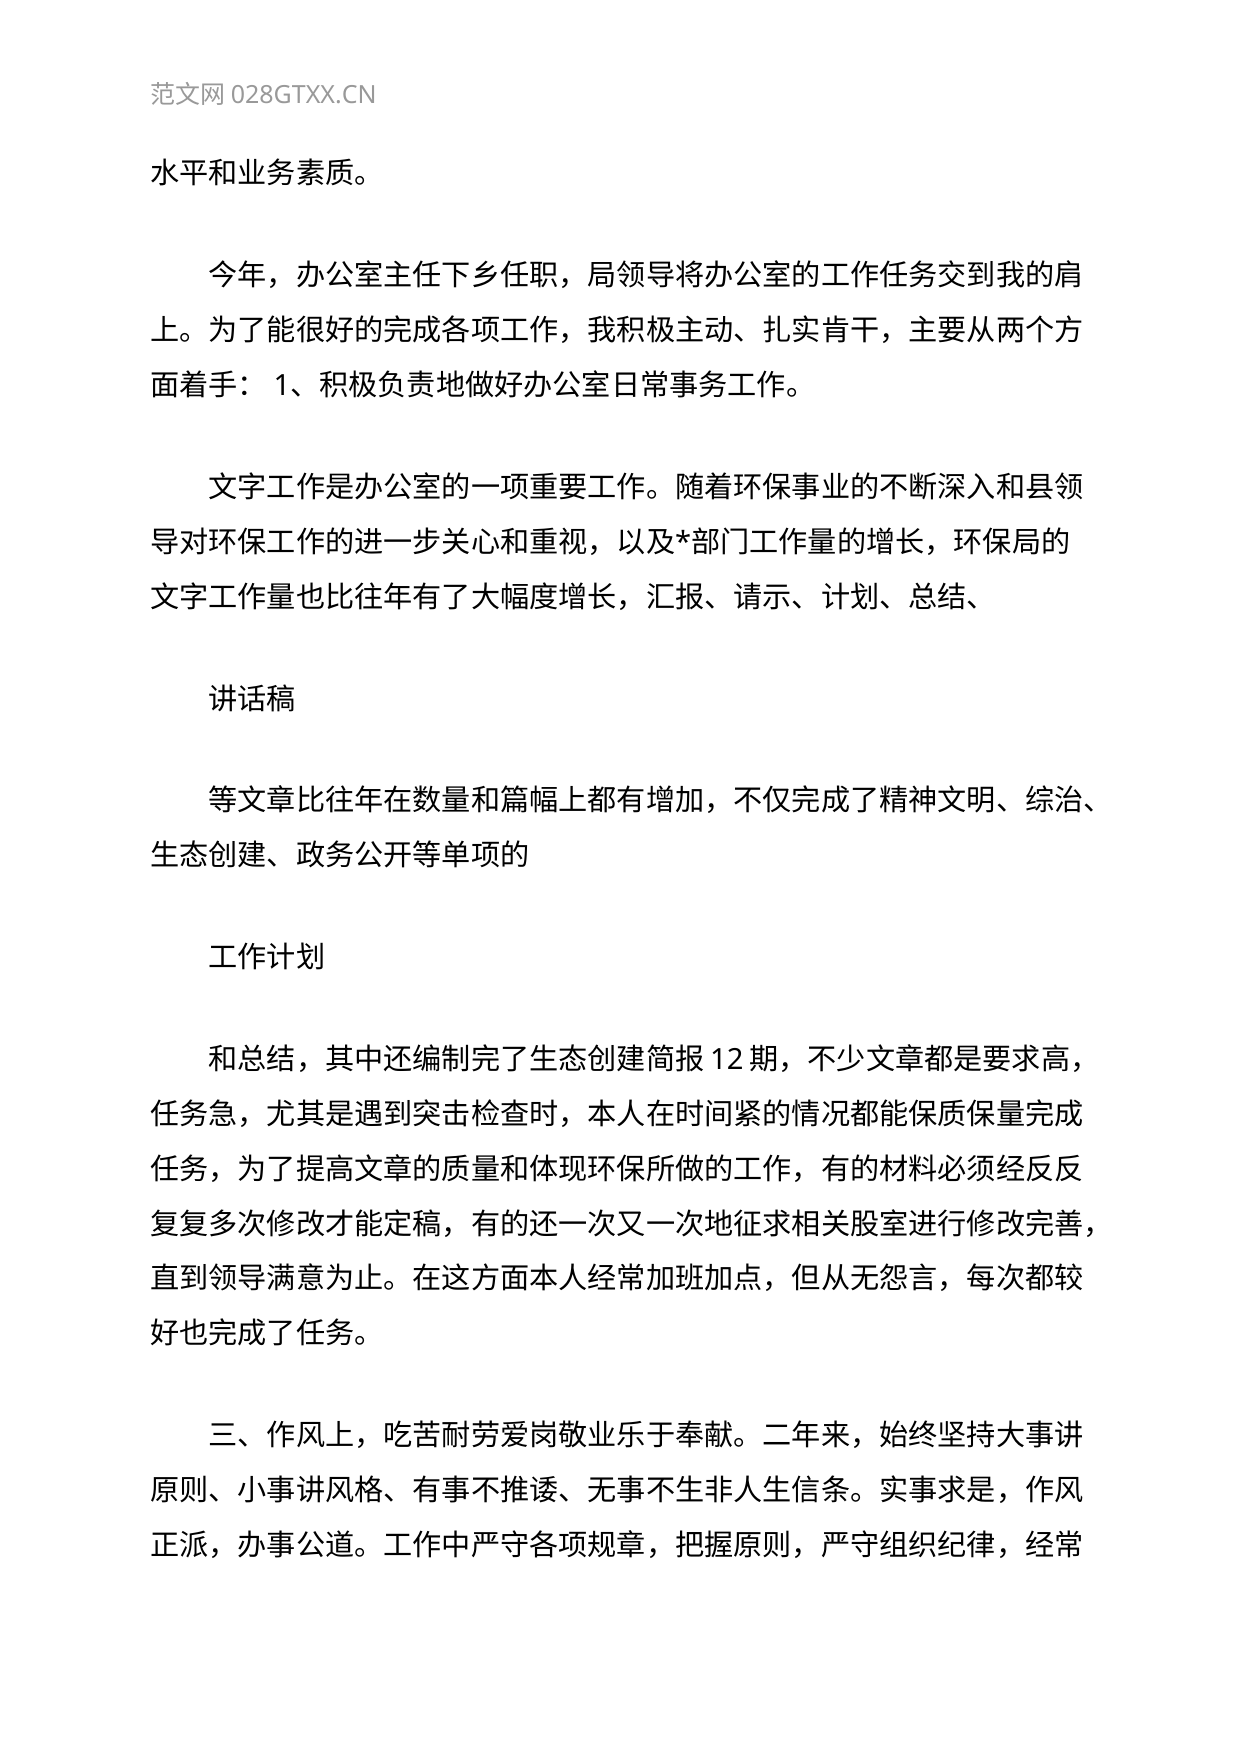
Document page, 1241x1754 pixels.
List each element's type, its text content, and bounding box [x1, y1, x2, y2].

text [150, 1412, 1090, 1564]
text 今年，办公室主任下乡任职，局领导将办公室的工作任务交到我的肩上。为了能很好的完成各项工作，我积极主动、扎实肯干，主要从两个方面着手： 1、积极负责地做好办公室日常事务工作。 [150, 252, 1090, 404]
text 和总结，其中还编制完了生态创建简报12期，不少文章都是要求高，任务急，尤其是遇到突击检查时，本人在时间紧的情况都能保质保量完成任务，为了提高文章的质量和体现环保所做的工作，有的材料必须经反反复复多次修改才能定稿，有的还一次又一次地征求相关股室进行修改完善，直到领导满意为止。在这方面本人经常加班加点，但从无怨言，每次都较好也完成了任务。 [150, 1035, 1090, 1352]
text 文字工作是办公室的一项重要工作。随着环保事业的不断深入和县领导对环保工作的进一步关心和重视，以及*部门工作量的增长，环保局的文字工作量也比往年有了大幅度增长，汇报、请示、计划、总结、 [150, 463, 1090, 616]
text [150, 150, 1090, 192]
text 讲话稿 [150, 675, 1090, 717]
text 工作计划 [150, 934, 1090, 976]
text 等文章比往年在数量和篇幅上都有增加，不仅完成了精神文明、综治、生态创建、政务公开等单项的 [150, 777, 1090, 874]
